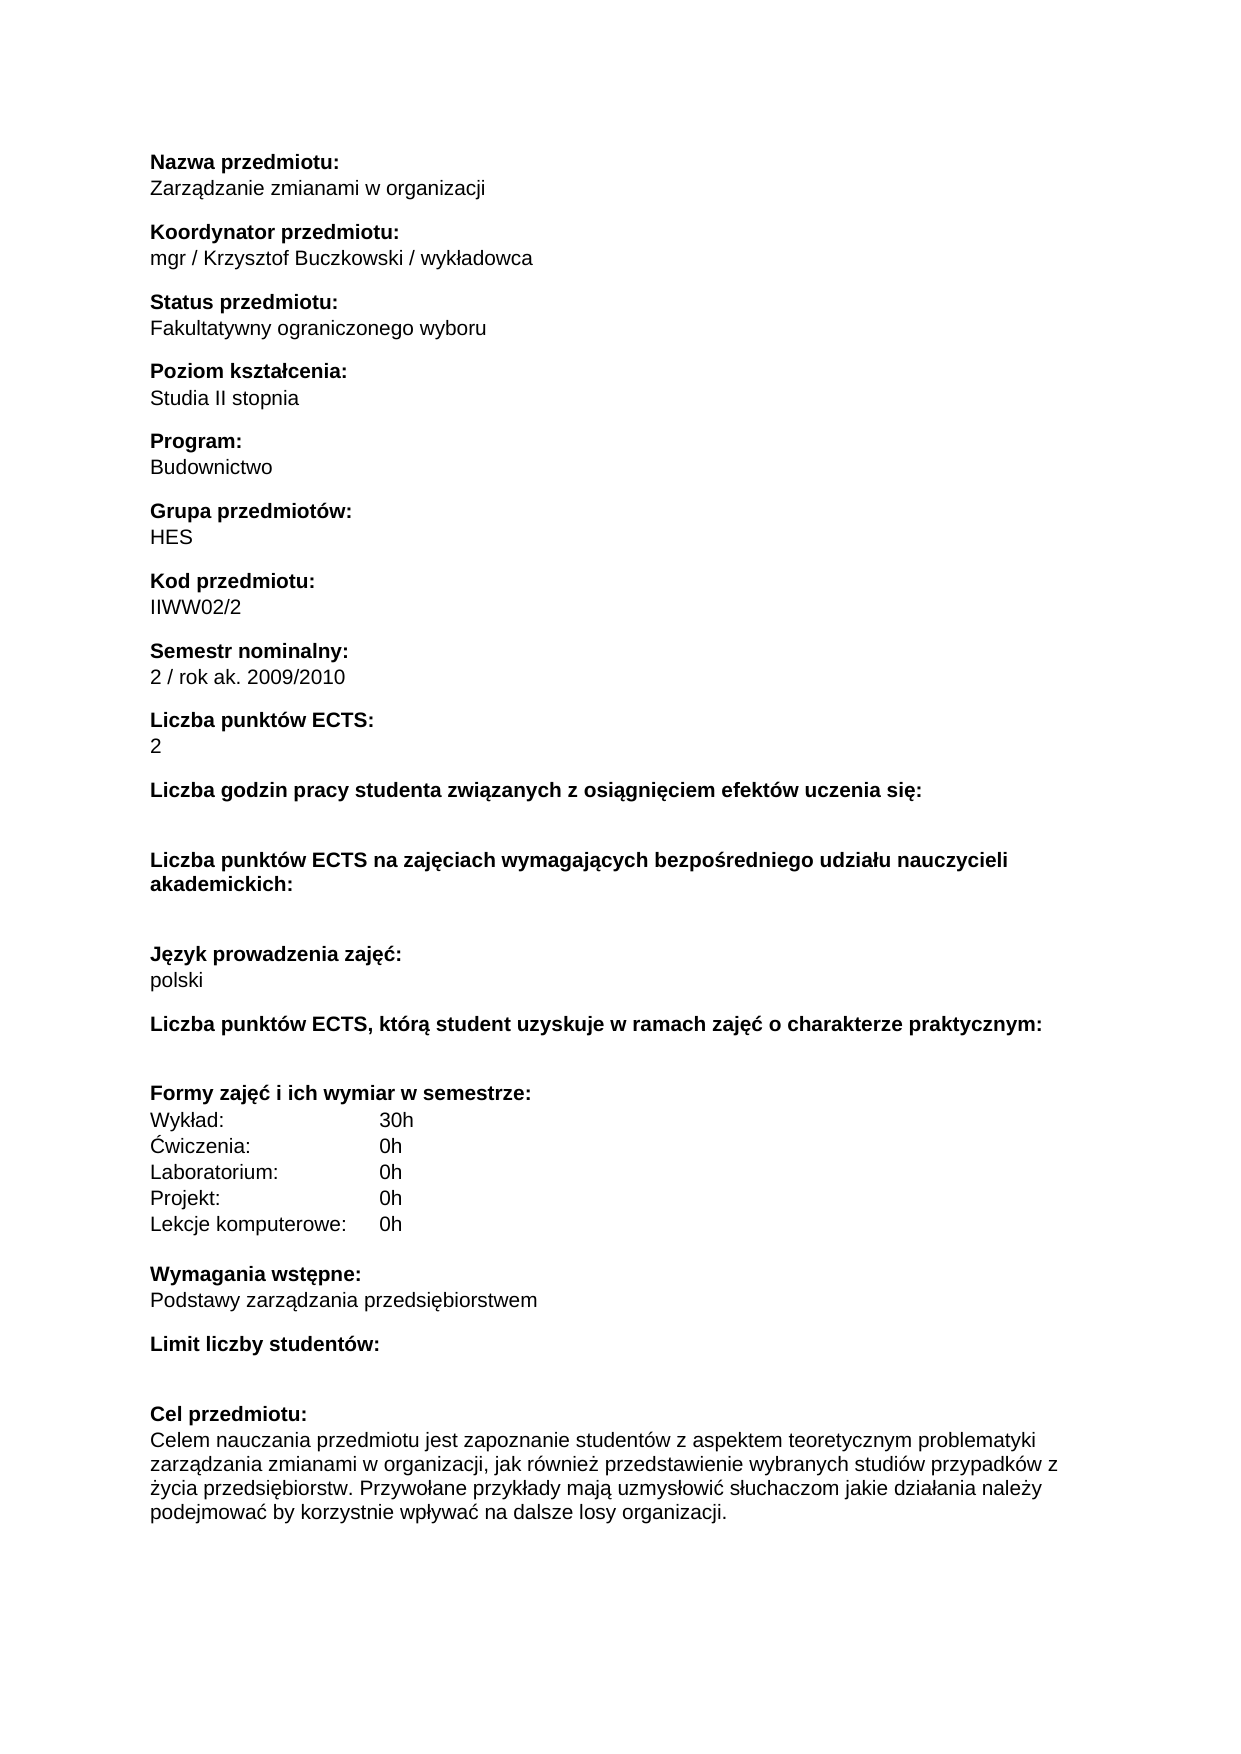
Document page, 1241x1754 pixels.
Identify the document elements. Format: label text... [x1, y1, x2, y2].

text Program: [150, 429, 1090, 453]
text mgr / Krzysztof Buczkowski / wykładowca [150, 246, 1090, 270]
table_cell 0h [369, 1132, 597, 1158]
table_cell Lekcje komputerowe: [140, 1212, 367, 1236]
text Liczba punktów ECTS: [150, 708, 1090, 732]
text Kod przedmiotu: [150, 569, 1090, 593]
table_header 30h [369, 1108, 597, 1132]
text Podstawy zarządzania przedsiębiorstwem [150, 1288, 1090, 1312]
table_cell 0h [369, 1158, 597, 1184]
text Status przedmiotu: [150, 289, 1090, 313]
text Nazwa przedmiotu: [150, 150, 1090, 174]
text Zarządzanie zmianami w organizacji [150, 176, 1090, 200]
table_cell Laboratorium: [140, 1160, 367, 1184]
text Grupa przedmiotów: [150, 499, 1090, 523]
text Celem nauczania przedmiotu jest zapoznanie studentów z aspektem teoretycznym problematyki zarządzania zmianami w organizacji, jak również przedstawienie wybranych studiów przypadków z życia przedsiębiorstw. Przywołane przykłady mają uzmysłowić słuchaczom jakie działania należy podejmować by korzystnie wpływać na dalsze losy organizacji. [150, 1428, 1090, 1523]
text Formy zajęć i ich wymiar w semestrze: [150, 1081, 1090, 1105]
table_cell Ćwiczenia: [140, 1134, 367, 1158]
text Studia II stopnia [150, 385, 1090, 409]
text polski [150, 968, 1090, 992]
text Liczba punktów ECTS, którą student uzyskuje w ramach zajęć o charakterze praktycznym: [150, 1011, 1090, 1035]
table_cell 0h [369, 1210, 597, 1236]
table_cell 0h [369, 1184, 597, 1210]
text Język prowadzenia zajęć: [150, 942, 1090, 966]
text Liczba godzin pracy studenta związanych z osiągnięciem efektów uczenia się: [150, 778, 1090, 802]
text Poziom kształcenia: [150, 359, 1090, 383]
text Liczba punktów ECTS na zajęciach wymagających bezpośredniego udziału nauczycieli akademickich: [150, 848, 1090, 896]
text HES [150, 525, 1090, 549]
text 2 [150, 734, 1090, 758]
text IIWW02/2 [150, 595, 1090, 619]
text Budownictwo [150, 455, 1090, 479]
text Koordynator przedmiotu: [150, 220, 1090, 244]
text Wymagania wstępne: [150, 1262, 1090, 1286]
text Cel przedmiotu: [150, 1402, 1090, 1426]
text 2 / rok ak. 2009/2010 [150, 664, 1090, 688]
table_cell Projekt: [140, 1186, 367, 1210]
table_header Wykład: [140, 1108, 367, 1132]
text Fakultatywny ograniczonego wyboru [150, 316, 1090, 339]
text Limit liczby studentów: [150, 1332, 1090, 1356]
text Semestr nominalny: [150, 638, 1090, 662]
